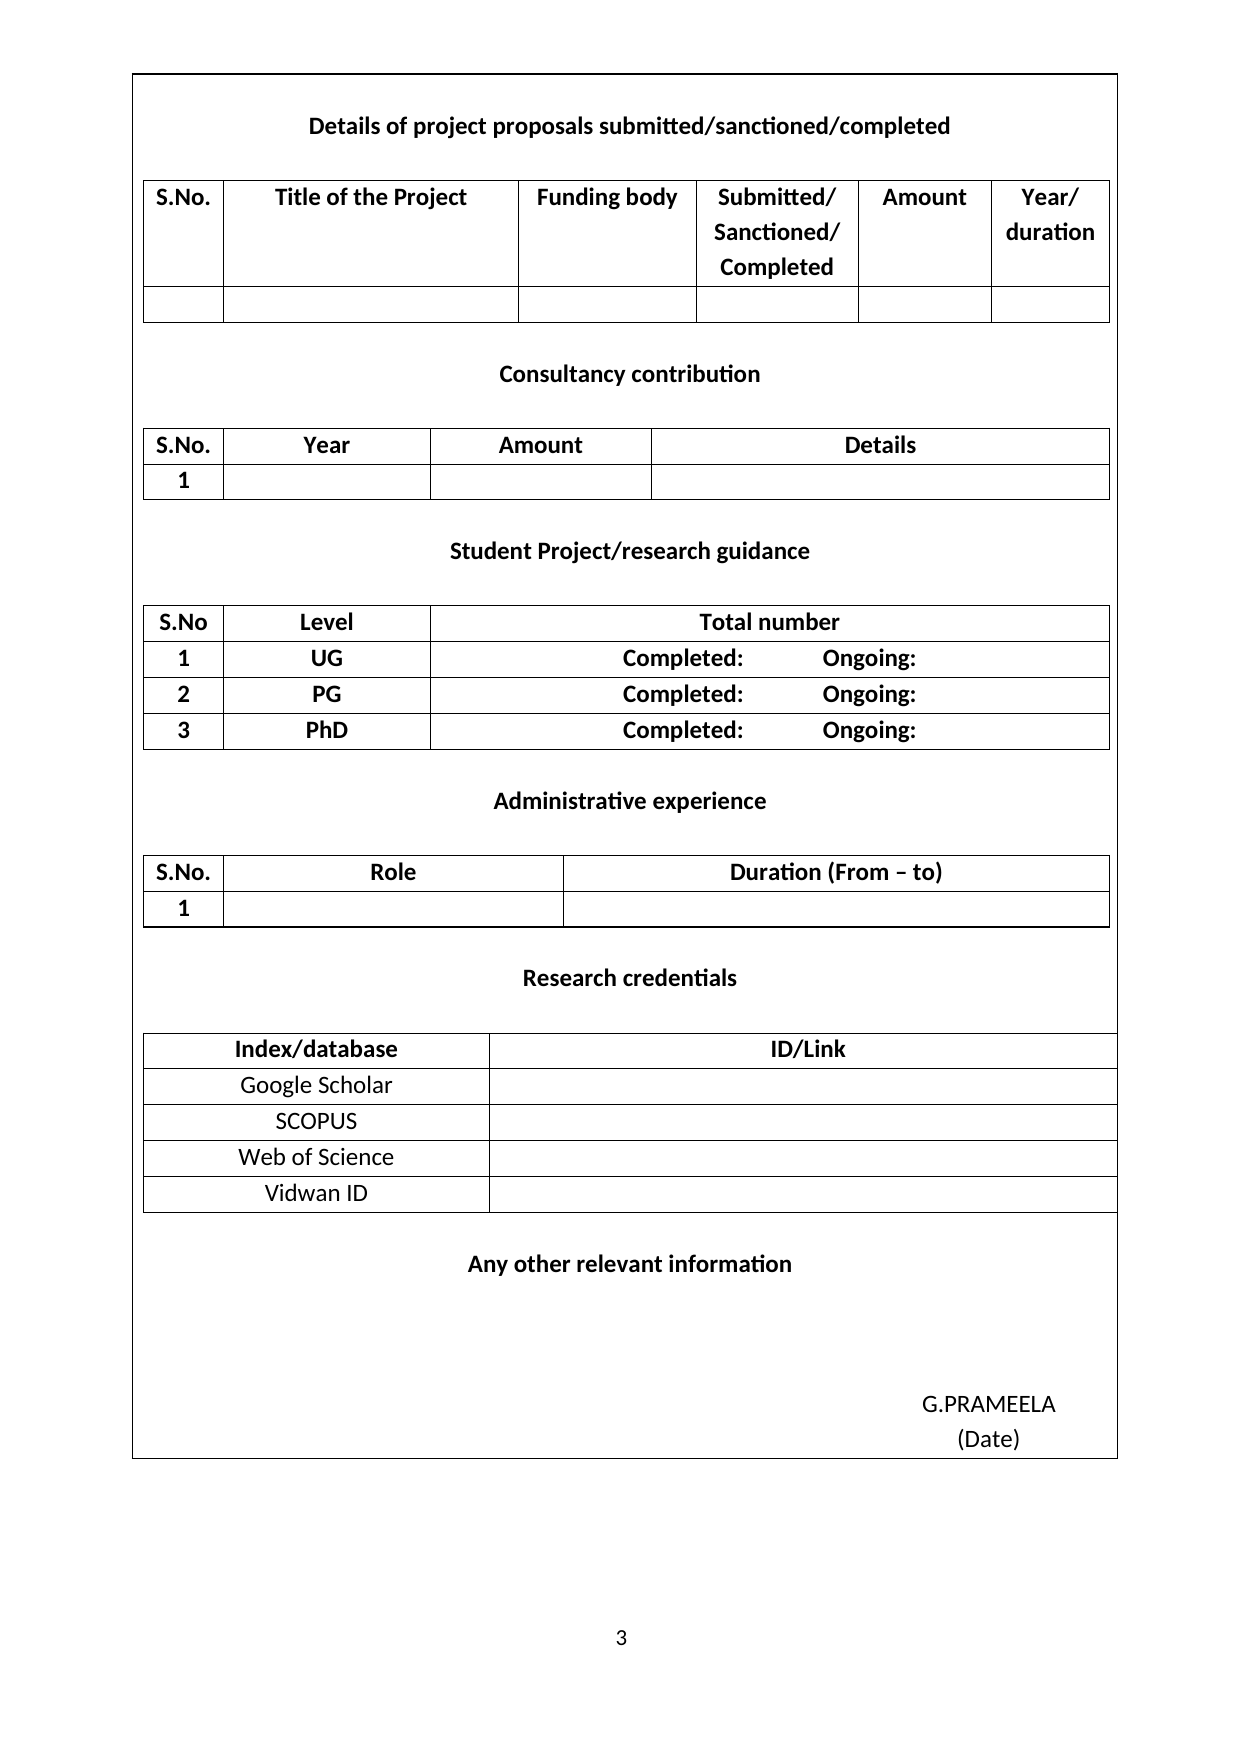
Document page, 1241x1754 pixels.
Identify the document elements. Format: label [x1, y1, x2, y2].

table_cell [133, 75, 1117, 1457]
